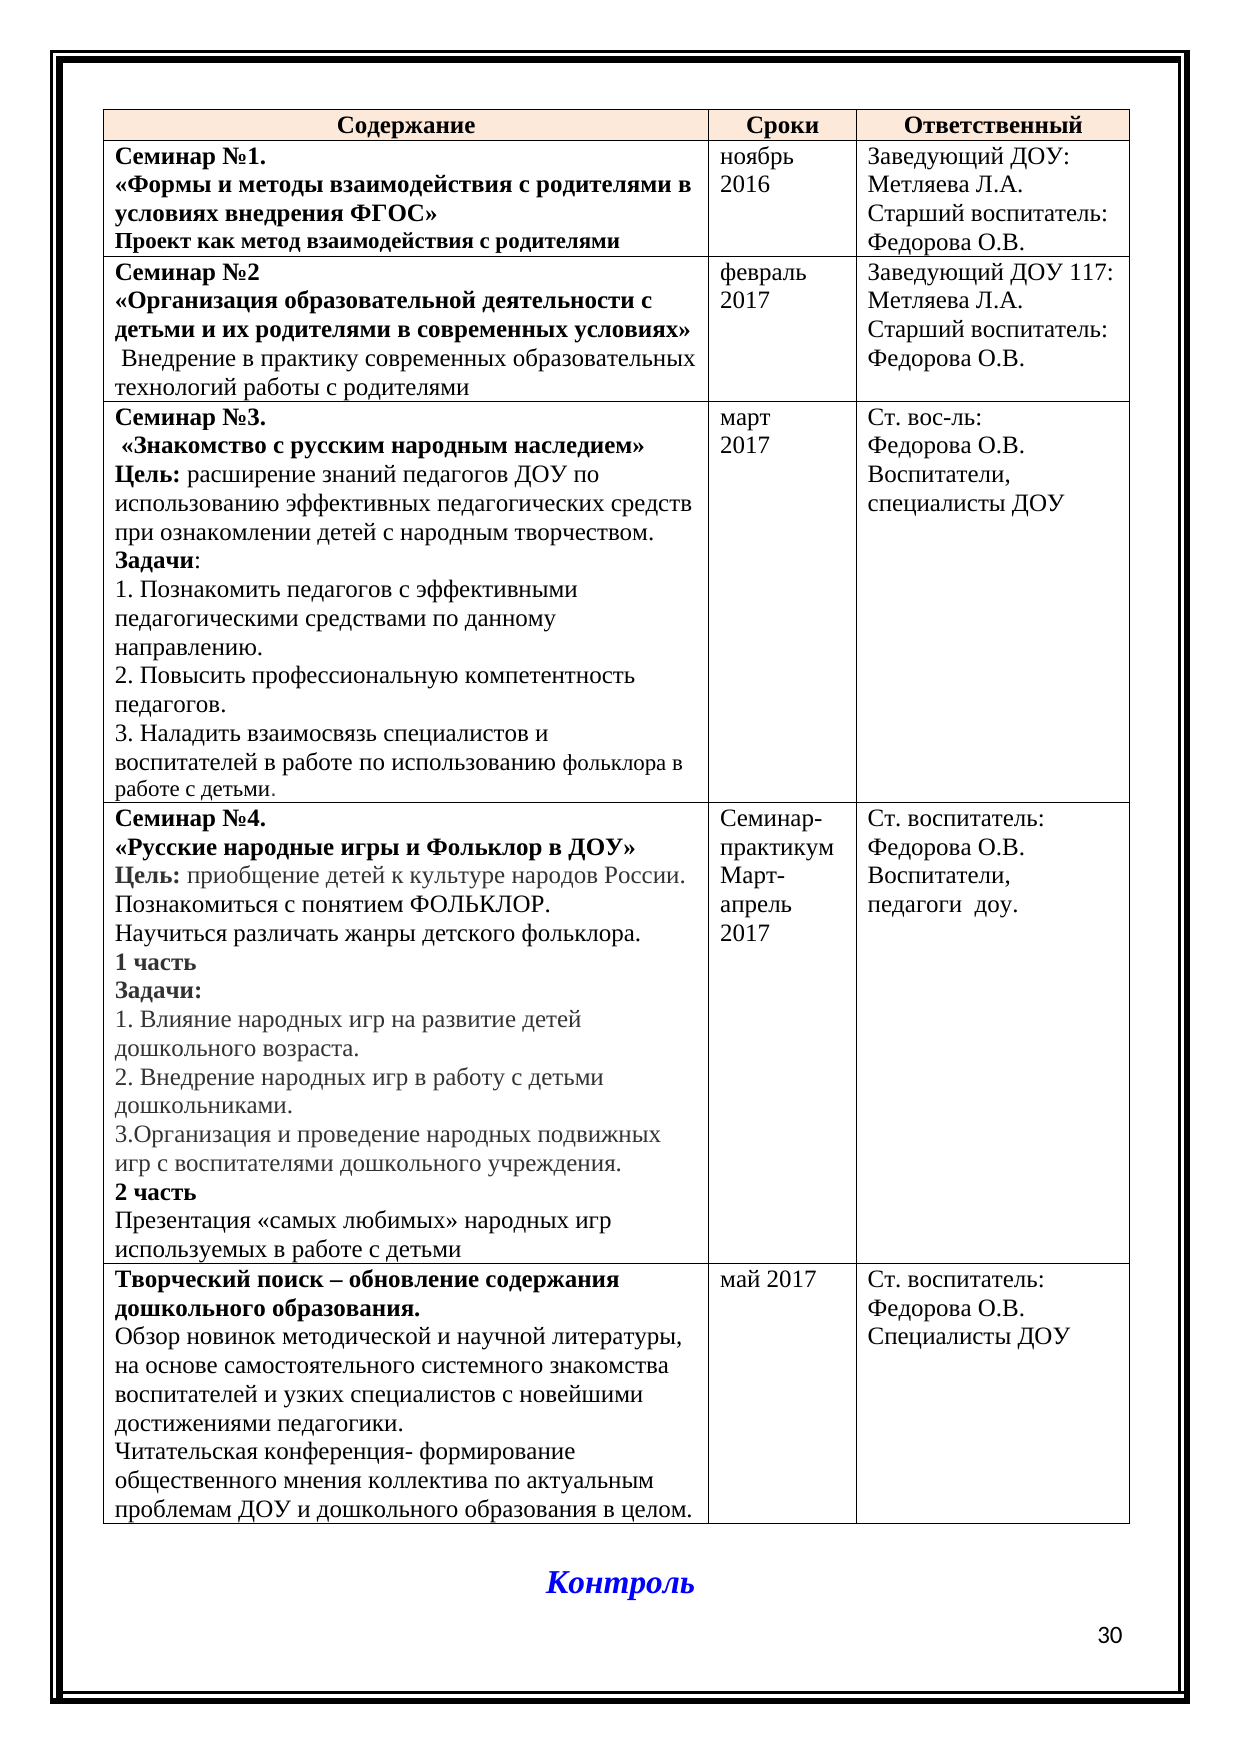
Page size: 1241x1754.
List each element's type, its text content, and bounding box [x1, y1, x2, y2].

table_cell Заведующий ДОУ 117: Метляева Л.А. Старший воспитатель: Федорова О.В. [857, 257, 1129, 401]
table_cell март 2017 [709, 402, 856, 802]
table_cell Семинар №1. «Формы и методы взаимодействия с родителями в условиях внедрения ФГОС» Проект как метод взаимодействия с родителями [104, 141, 708, 256]
table_cell февраль 2017 [709, 257, 856, 401]
table_header Сроки [709, 110, 856, 140]
table_cell Ст. воспитатель: Федорова О.В. Специалисты ДОУ [857, 1264, 1129, 1523]
table_cell Семинар-практикум Март-апрель 2017 [709, 803, 856, 1263]
table_cell Ст. вос-ль: Федорова О.В. Воспитатели, специалисты ДОУ [857, 402, 1129, 802]
table_header Содержание [104, 110, 708, 140]
table_header Ответственный [857, 110, 1129, 140]
text Контроль [118, 1562, 1122, 1600]
table_cell май 2017 [709, 1264, 856, 1523]
table_cell Семинар №4. «Русские народные игры и Фольклор в ДОУ» Цель: приобщение детей к культуре народов России. Познакомиться с понятием ФОЛЬКЛОР. Научиться различать жанры детского фольклора. 1 часть Задачи: 1. Влияние народных игр на развитие детей дошкольного возраста. 2. Внедрение народных игр в работу с детьми дошкольниками. 3.Организация и проведение народных подвижных игр с воспитателями дошкольного учреждения. 2 часть Презентация «самых любимых» народных игр используемых в работе с детьми [104, 803, 708, 1263]
table_cell Семинар №2 «Организация образовательной деятельности с детьми и их родителями в современных условиях» Внедрение в практику современных образовательных технологий работы с родителями [104, 257, 708, 401]
table_cell Заведующий ДОУ: Метляева Л.А. Старший воспитатель: Федорова О.В. [857, 141, 1129, 256]
table_cell ноябрь 2016 [709, 141, 856, 256]
table_cell Ст. воспитатель: Федорова О.В. Воспитатели, педагоги доу. [857, 803, 1129, 1263]
table_cell Семинар №3. «Знакомство с русским народным наследием» Цель: расширение знаний педагогов ДОУ по использованию эффективных педагогических средств при ознакомлении детей с народным творчеством. Задачи: 1. Познакомить педагогов с эффективными педагогическими средствами по данному направлению. 2. Повысить профессиональную компетентность педагогов. 3. Наладить взаимосвязь специалистов и воспитателей в работе по использованию фольклора в работе с детьми. [104, 402, 708, 802]
table_cell Творческий поиск – обновление содержания дошкольного образования. Обзор новинок методической и научной литературы, на основе самостоятельного системного знакомства воспитателей и узких специалистов с новейшими достижениями педагогики. Читательская конференция- формирование общественного мнения коллектива по актуальным проблемам ДОУ и дошкольного образования в целом. [104, 1264, 708, 1523]
